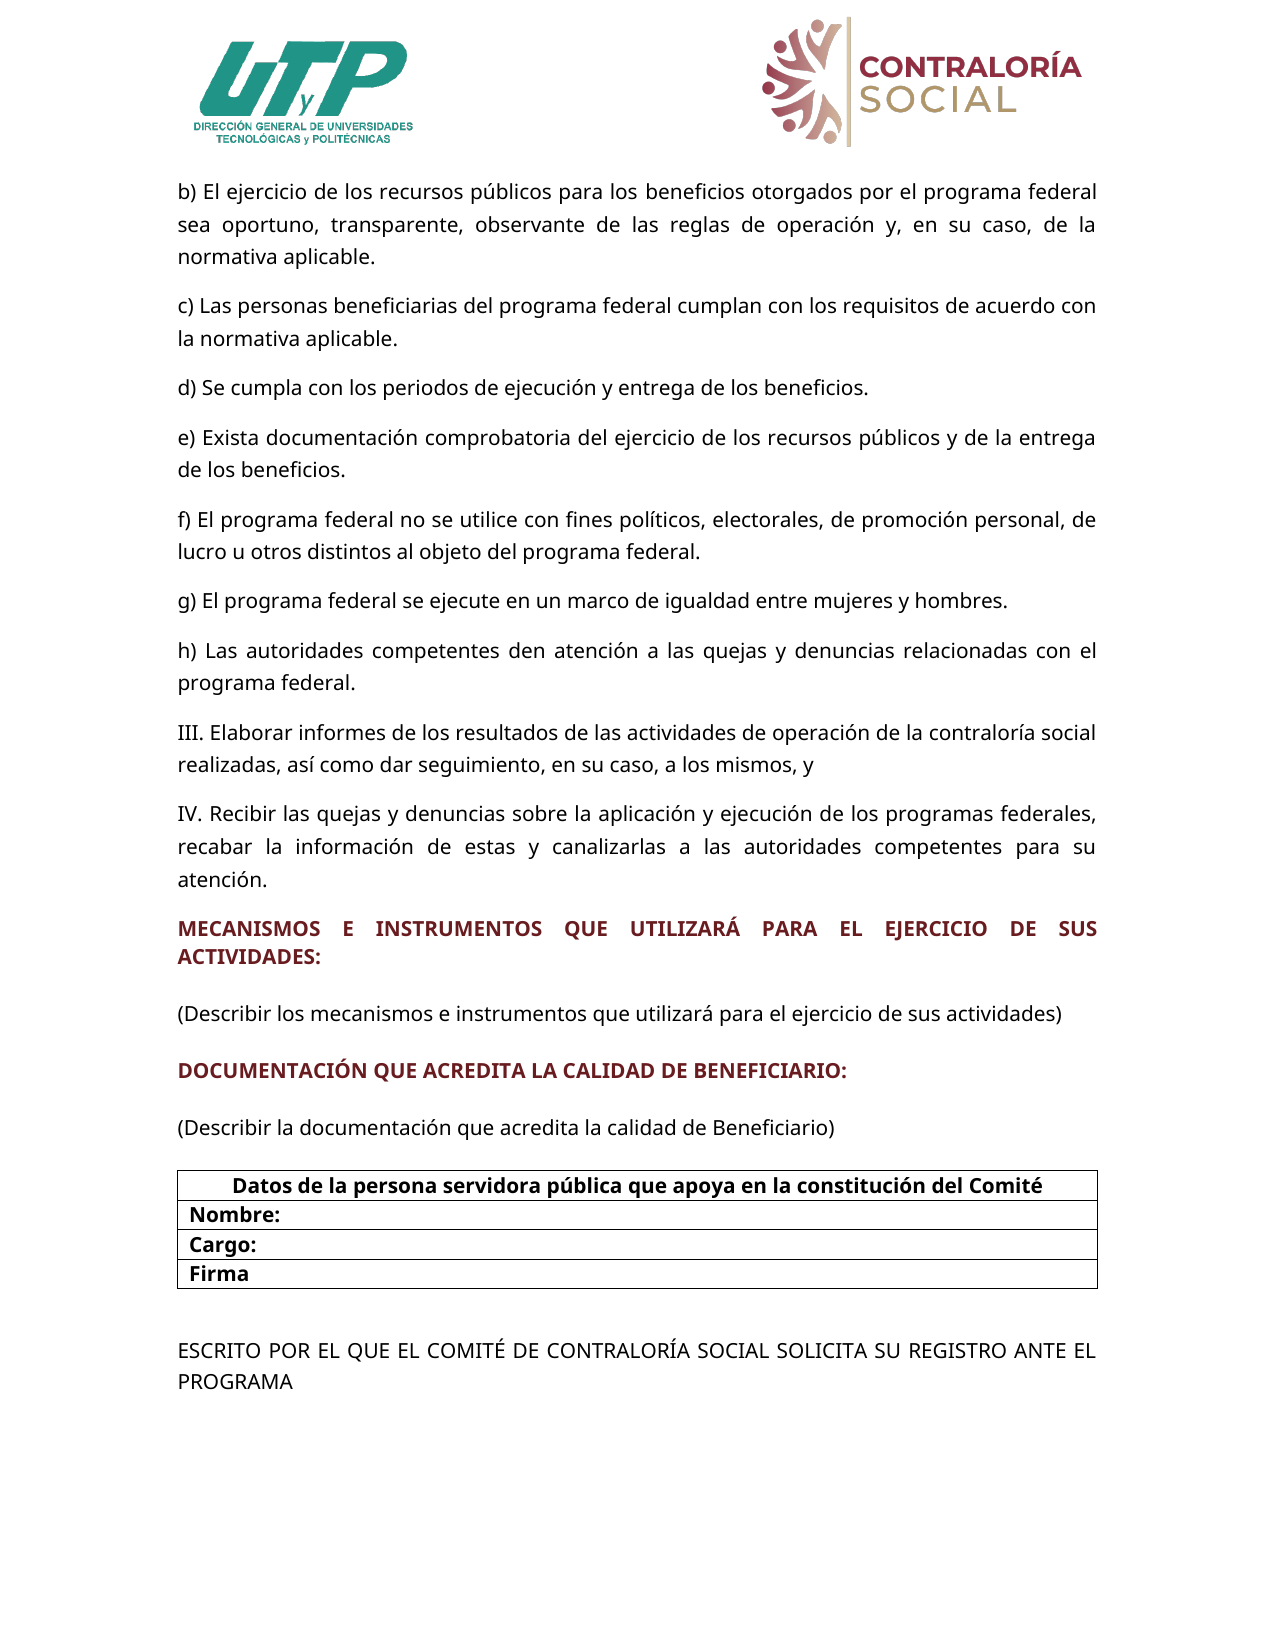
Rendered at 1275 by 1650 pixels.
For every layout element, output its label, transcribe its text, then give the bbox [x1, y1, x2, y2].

text MECANISMOS E INSTRUMENTOS QUE UTILIZARÁ PARA EL EJERCICIO DE SUS ACTIVIDADES: [177, 914, 1098, 971]
text h) Las autoridades competentes den atención a las quejas y denuncias relacionadas con el programa federal. [177, 636, 1098, 697]
text e) Exista documentación comprobatoria del ejercicio de los recursos públicos y de la entrega de los beneficios. [177, 423, 1098, 484]
text DOCUMENTACIÓN QUE ACREDITA LA CALIDAD DE BENEFICIARIO: [177, 1056, 1098, 1085]
picture [189, 29, 418, 153]
text f) El programa federal no se utilice con fines políticos, electorales, de promoción personal, de lucro u otros distintos al objeto del programa federal. [177, 505, 1098, 566]
table_cell Nombre: [178, 1201, 1097, 1229]
text (Describir los mecanismos e instrumentos que utilizará para el ejercicio de sus actividades) [177, 999, 1098, 1028]
text (Describir la documentación que acredita la calidad de Beneficiario) [177, 1113, 1098, 1142]
table_cell Cargo: [178, 1230, 1097, 1258]
text III. Elaborar informes de los resultados de las actividades de operación de la contraloría social realizadas, así como dar seguimiento, en su caso, a los mismos, y [177, 718, 1098, 779]
picture [744, 5, 1098, 153]
table_cell Firma [178, 1260, 1097, 1288]
text IV. Recibir las quejas y denuncias sobre la aplicación y ejecución de los programas federales, recabar la información de estas y canalizarlas a las autoridades competentes para su atención. [177, 799, 1098, 893]
table_header Datos de la persona servidora pública que apoya en la constitución del Comité [178, 1171, 1097, 1199]
text d) Se cumpla con los periodos de ejecución y entrega de los beneficios. [177, 373, 1098, 402]
text ESCRITO POR EL QUE EL COMITÉ DE CONTRALORÍA SOCIAL SOLICITA SU REGISTRO ANTE EL PROGRAMA [177, 1336, 1098, 1395]
text g) El programa federal se ejecute en un marco de igualdad entre mujeres y hombres. [177, 587, 1098, 615]
text b) El ejercicio de los recursos públicos para los beneficios otorgados por el programa federal sea oportuno, transparente, observante de las reglas de operación y, en su caso, de la normativa aplicable. [177, 177, 1098, 271]
text c) Las personas beneficiarias del programa federal cumplan con los requisitos de acuerdo con la normativa aplicable. [177, 292, 1098, 353]
